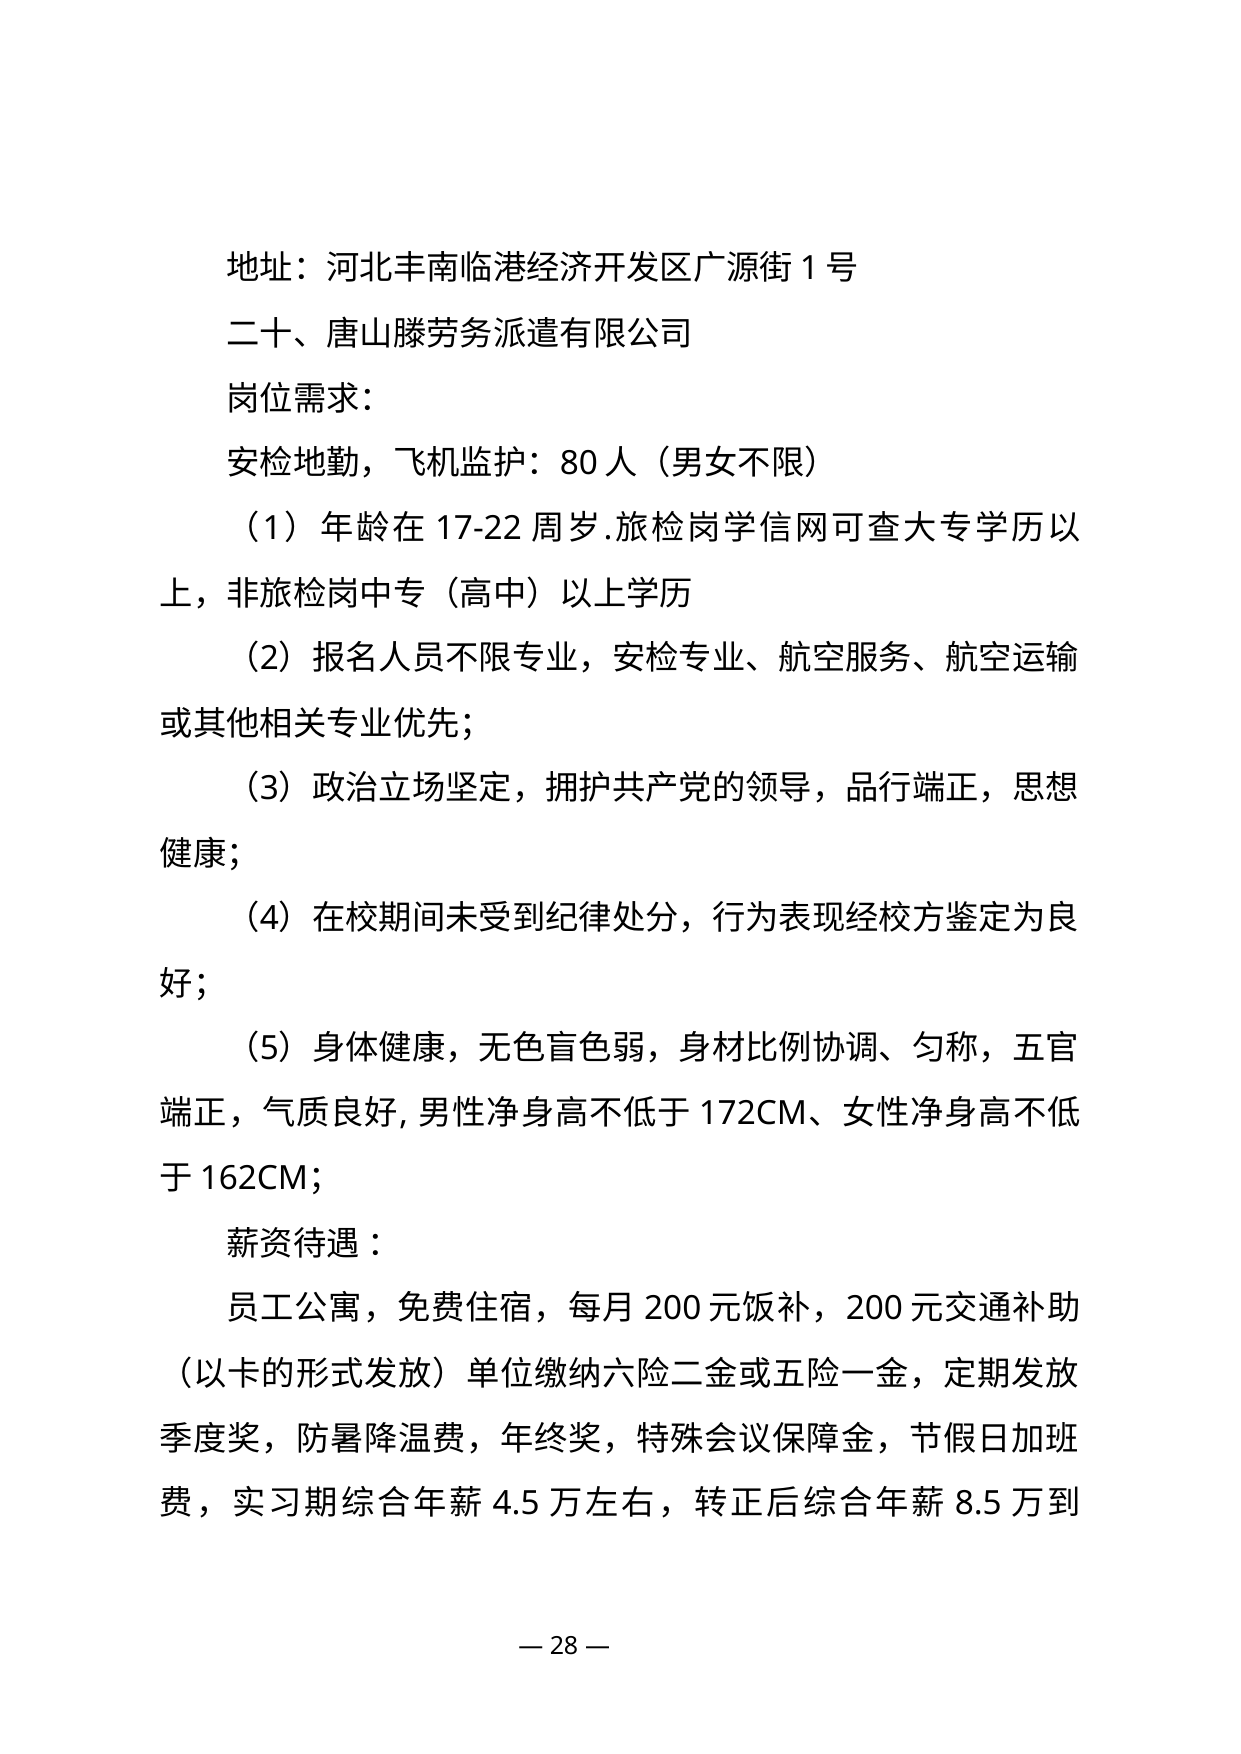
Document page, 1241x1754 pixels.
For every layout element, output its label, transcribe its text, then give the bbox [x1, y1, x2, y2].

text 地址：河北丰南临港经济开发区广源街1号 [159, 233, 1081, 298]
list 安检地勤，飞机监护：80人（男女不限） [159, 428, 1081, 493]
list （1）年龄在17-22周岁.旅检岗学信网可查大专学历以上，非旅检岗中专（高中）以上学历 [159, 493, 1081, 623]
text 二十、唐山滕劳务派遣有限公司 [159, 298, 1081, 363]
list （3）政治立场坚定，拥护共产党的领导，品行端正，思想健康； [159, 753, 1081, 883]
list （2）报名人员不限专业，安检专业、航空服务、航空运输或其他相关专业优先； [159, 623, 1081, 753]
list 薪资待遇 ： [159, 1208, 1081, 1273]
text 岗位需求： [159, 363, 1081, 428]
list （4）在校期间未受到纪律处分，行为表现经校方鉴定为良好； [159, 883, 1081, 1013]
list （5）身体健康，无色盲色弱，身材比例协调、匀称，五官端正，气质良好, 男性净身高不低于172CM、女性净身高不低于162CM； [159, 1013, 1081, 1208]
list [159, 1273, 1081, 1533]
